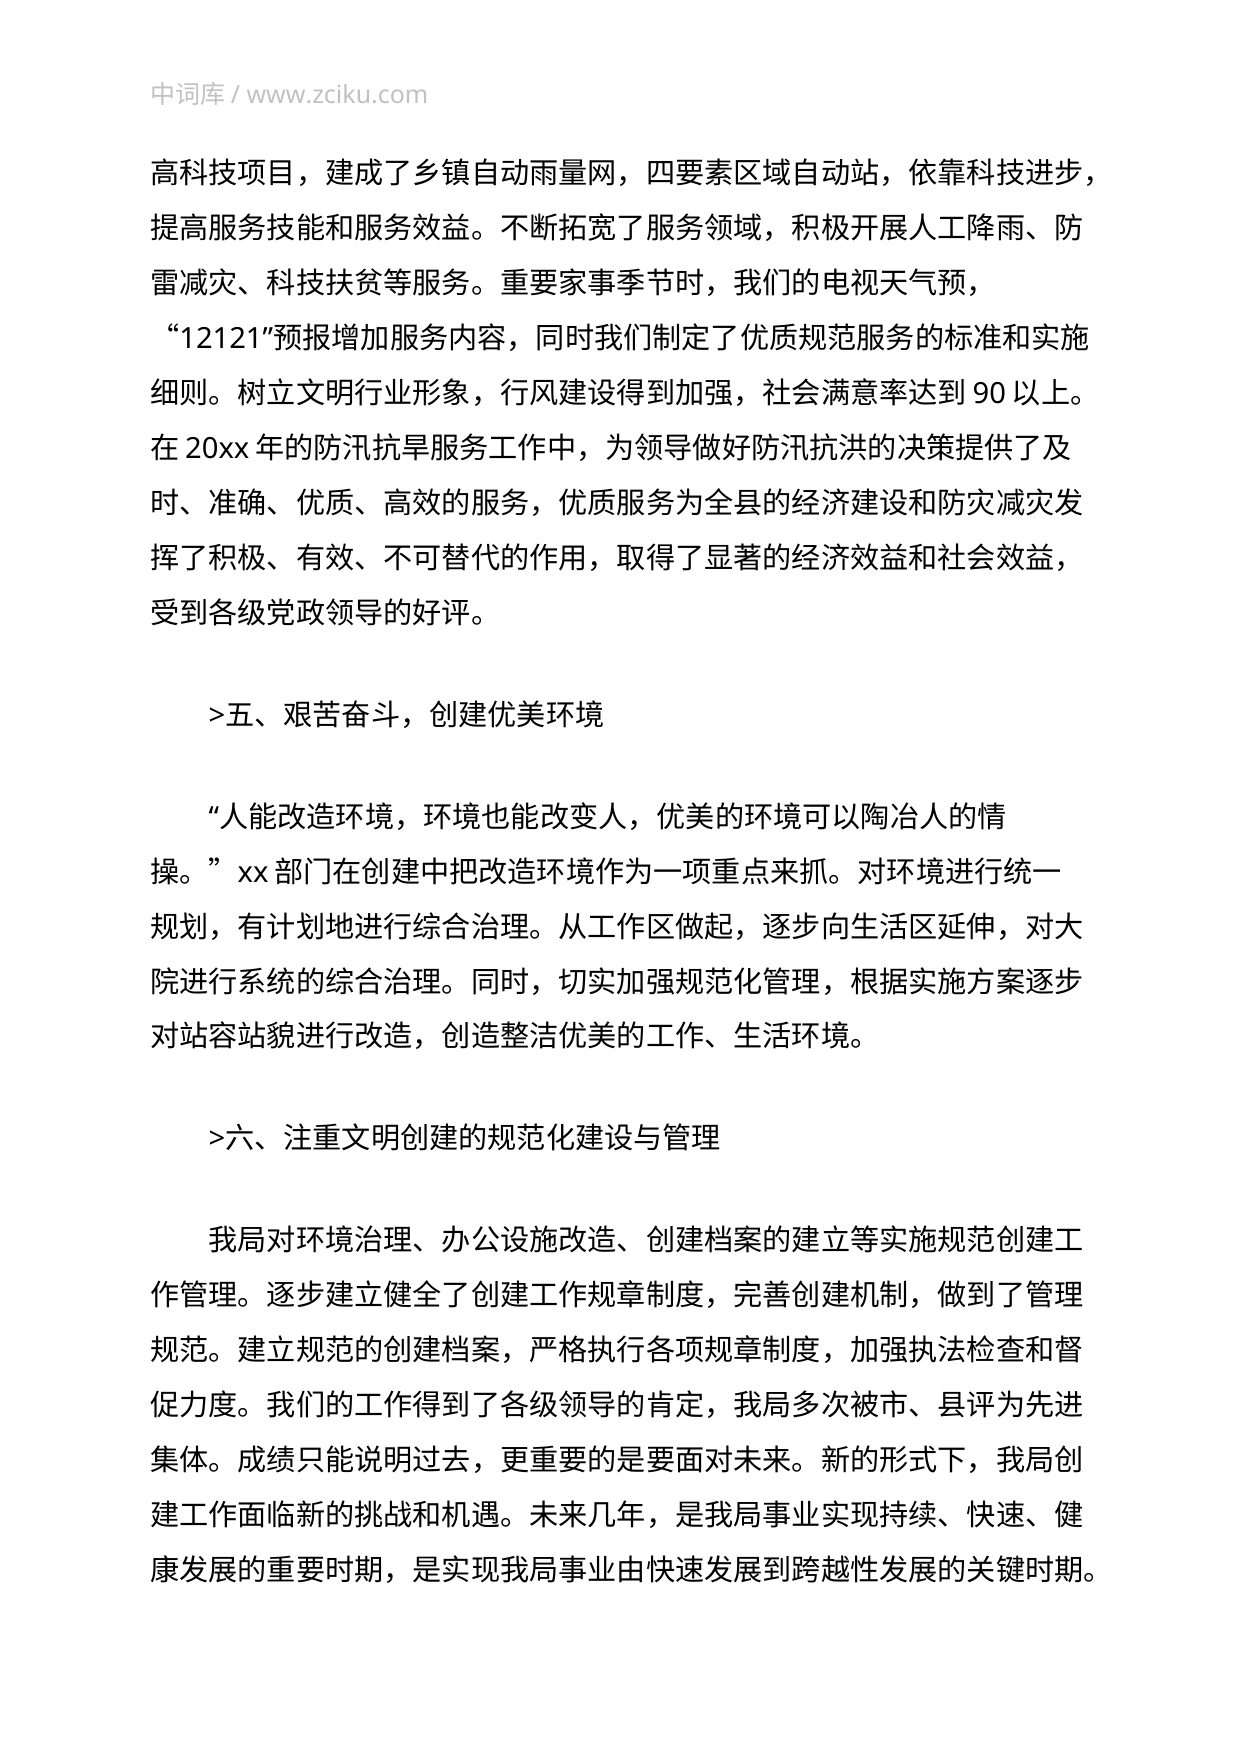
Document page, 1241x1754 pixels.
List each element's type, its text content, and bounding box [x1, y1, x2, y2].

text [150, 150, 1090, 632]
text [150, 1217, 1090, 1588]
text >六、注重文明创建的规范化建设与管理 [150, 1115, 1090, 1157]
text >五、艰苦奋斗，创建优美环境 [150, 691, 1090, 734]
text “人能改造环境，环境也能改变人，优美的环境可以陶冶人的情操。”xx部门在创建中把改造环境作为一项重点来抓。对环境进行统一规划，有计划地进行综合治理。从工作区做起，逐步向生活区延伸，对大院进行系统的综合治理。同时，切实加强规范化管理，根据实施方案逐步对站容站貌进行改造，创造整洁优美的工作、生活环境。 [150, 793, 1090, 1055]
